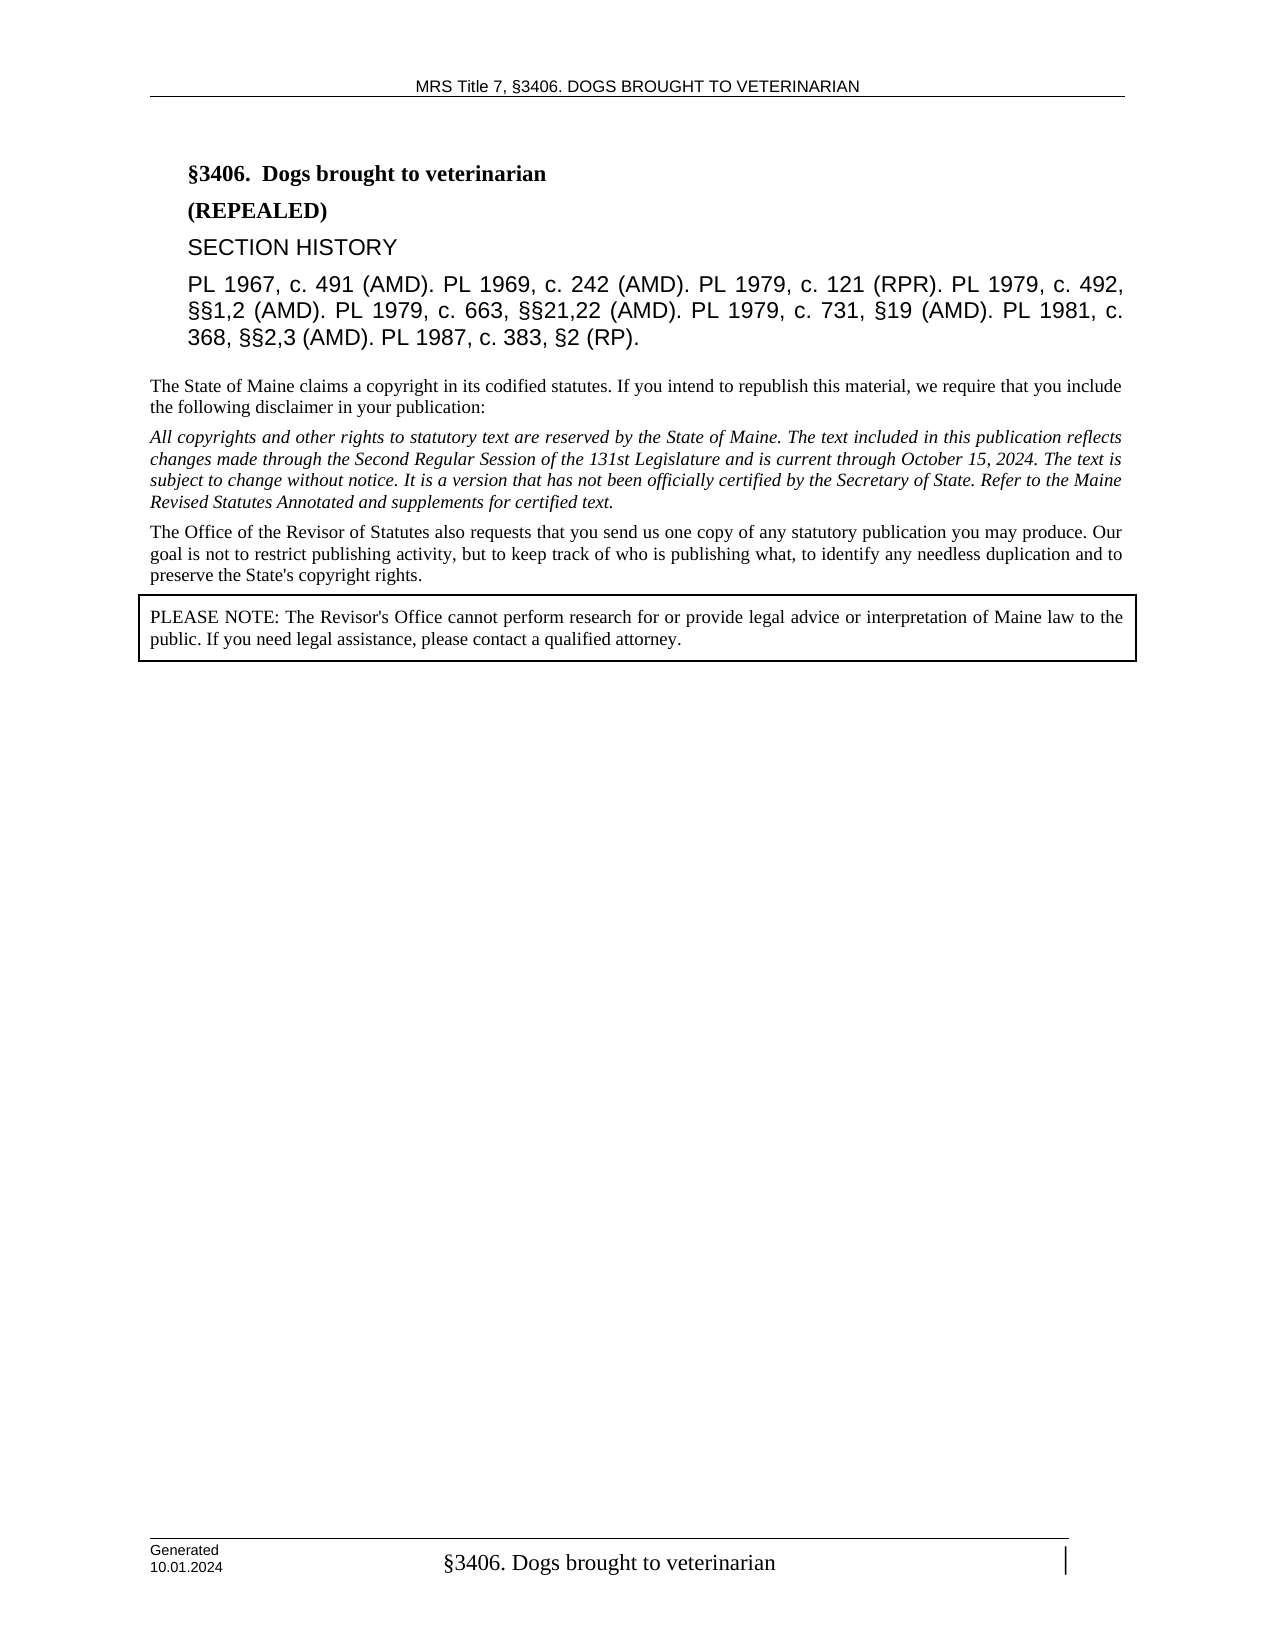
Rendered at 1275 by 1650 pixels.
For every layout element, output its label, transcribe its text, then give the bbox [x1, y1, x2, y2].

text §3406. Dogs brought to veterinarian [187, 160, 1125, 187]
text PLEASE NOTE: The Revisor's Office cannot perform research for or provide legal advice or interpretation of Maine law to the public. If you need legal assistance, please contact a qualified attorney. [140, 596, 1135, 660]
text PL 1967, c. 491 (AMD). PL 1969, c. 242 (AMD). PL 1979, c. 121 (RPR). PL 1979, c. 492, §§1,2 (AMD). PL 1979, c. 663, §§21,22 (AMD). PL 1979, c. 731, §19 (AMD). PL 1981, c. 368, §§2,3 (AMD). PL 1987, c. 383, §2 (RP). [187, 271, 1125, 350]
text The State of Maine claims a copyright in its codified statutes. If you intend to republish this material, we require that you include the following disclaimer in your publication: [150, 375, 1125, 418]
text The Office of the Revisor of Statutes also requests that you send us one copy of any statutory publication you may produce. Our goal is not to restrict publishing activity, but to keep track of who is publishing what, to identify any needless duplication and to preserve the State's copyright rights. [150, 521, 1125, 586]
text (REPEALED) [187, 197, 1125, 223]
text SECTION HISTORY [187, 234, 1125, 260]
text All copyrights and other rights to statutory text are reserved by the State of Maine. The text included in this publication reflects changes made through the Second Regular Session of the 131st Legislature and is current through October 15, 2024 . The text is subject to change without notice. It is a version that has not been officially certified by the Secretary of State. Refer to the Maine Revised Statutes Annotated and supplements for certified text. [150, 426, 1125, 512]
